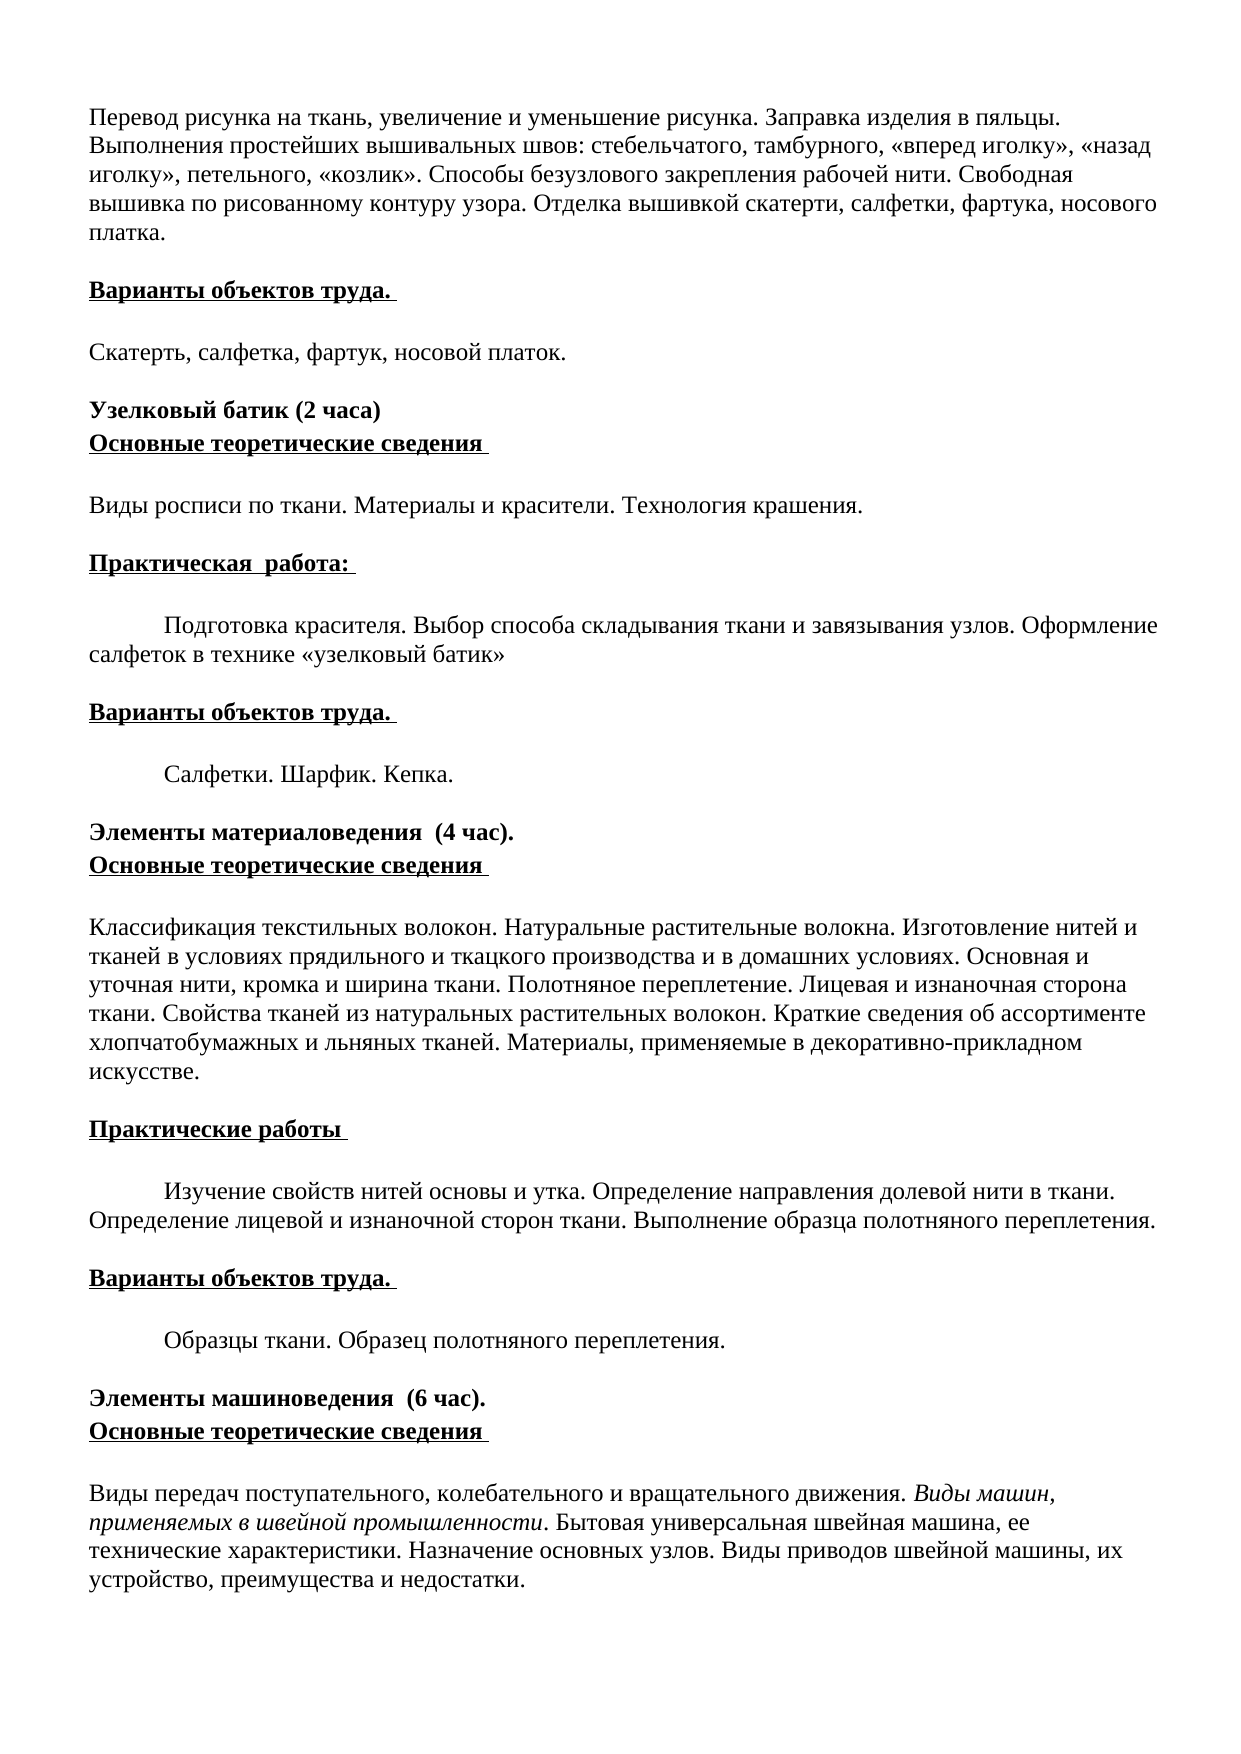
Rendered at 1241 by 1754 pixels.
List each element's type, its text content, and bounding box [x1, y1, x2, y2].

text Виды росписи по ткани. Материалы и красители. Технология крашения. [89, 490, 1165, 519]
subtitle Практическая работа: [89, 548, 1165, 577]
subtitle Варианты объектов труда. [89, 697, 1165, 726]
subtitle Узелковый батик (2 часа) [89, 395, 1165, 423]
text Виды передач поступательного, колебательного и вращательного движения. Виды машин, применяемых в швейной промышленности. Бытовая универсальная швейная машина, ее технические характеристики. Назначение основных узлов. Виды приводов швейной машины, их устройство, преимущества и недостатки. [89, 1478, 1165, 1593]
subtitle Основные теоретические сведения [89, 1416, 1165, 1444]
text Скатерть, салфетка, фартук, носовой платок. [89, 337, 1165, 366]
subtitle Основные теоретические сведения [89, 428, 1165, 457]
text Изучение свойств нитей основы и утка. Определение направления долевой нити в ткани. Определение лицевой и изнаночной сторон ткани. Выполнение образца полотняного переплетения. [89, 1176, 1165, 1233]
text Классификация текстильных волокон. Натуральные растительные волокна. Изготовление нитей и тканей в условиях прядильного и ткацкого производства и в домашних условиях. Основная и уточная нити, кромка и ширина ткани. Полотняное переплетение. Лицевая и изнаночная сторона ткани. Свойства тканей из натуральных растительных волокон. Краткие сведения об ассортименте хлопчатобумажных и льняных тканей. Материалы, применяемые в декоративно-прикладном искусстве. [89, 912, 1165, 1084]
subtitle Варианты объектов труда. [89, 1263, 1165, 1291]
subtitle Варианты объектов труда. [89, 275, 1165, 303]
subtitle Основные теоретические сведения [89, 850, 1165, 879]
subtitle Практические работы [89, 1114, 1165, 1142]
subtitle Элементы машиноведения (6 час). [89, 1383, 1165, 1411]
text Образцы ткани. Образец полотняного переплетения. [89, 1325, 1165, 1353]
text Перевод рисунка на ткань, увеличение и уменьшение рисунка. Заправка изделия в пяльцы. Выполнения простейших вышивальных швов: стебельчатого, тамбурного, «вперед иголку», «назад иголку», петельного, «козлик». Способы безузлового закрепления рабочей нити. Свободная вышивка по рисованному контуру узора. Отделка вышивкой скатерти, салфетки, фартука, носового платка. [89, 102, 1165, 246]
text Подготовка красителя. Выбор способа складывания ткани и завязывания узлов. Оформление салфеток в технике «узелковый батик» [89, 610, 1165, 668]
subtitle Элементы материаловедения (4 час). [89, 817, 1165, 846]
text Салфетки. Шарфик. Кепка. [89, 759, 1165, 788]
